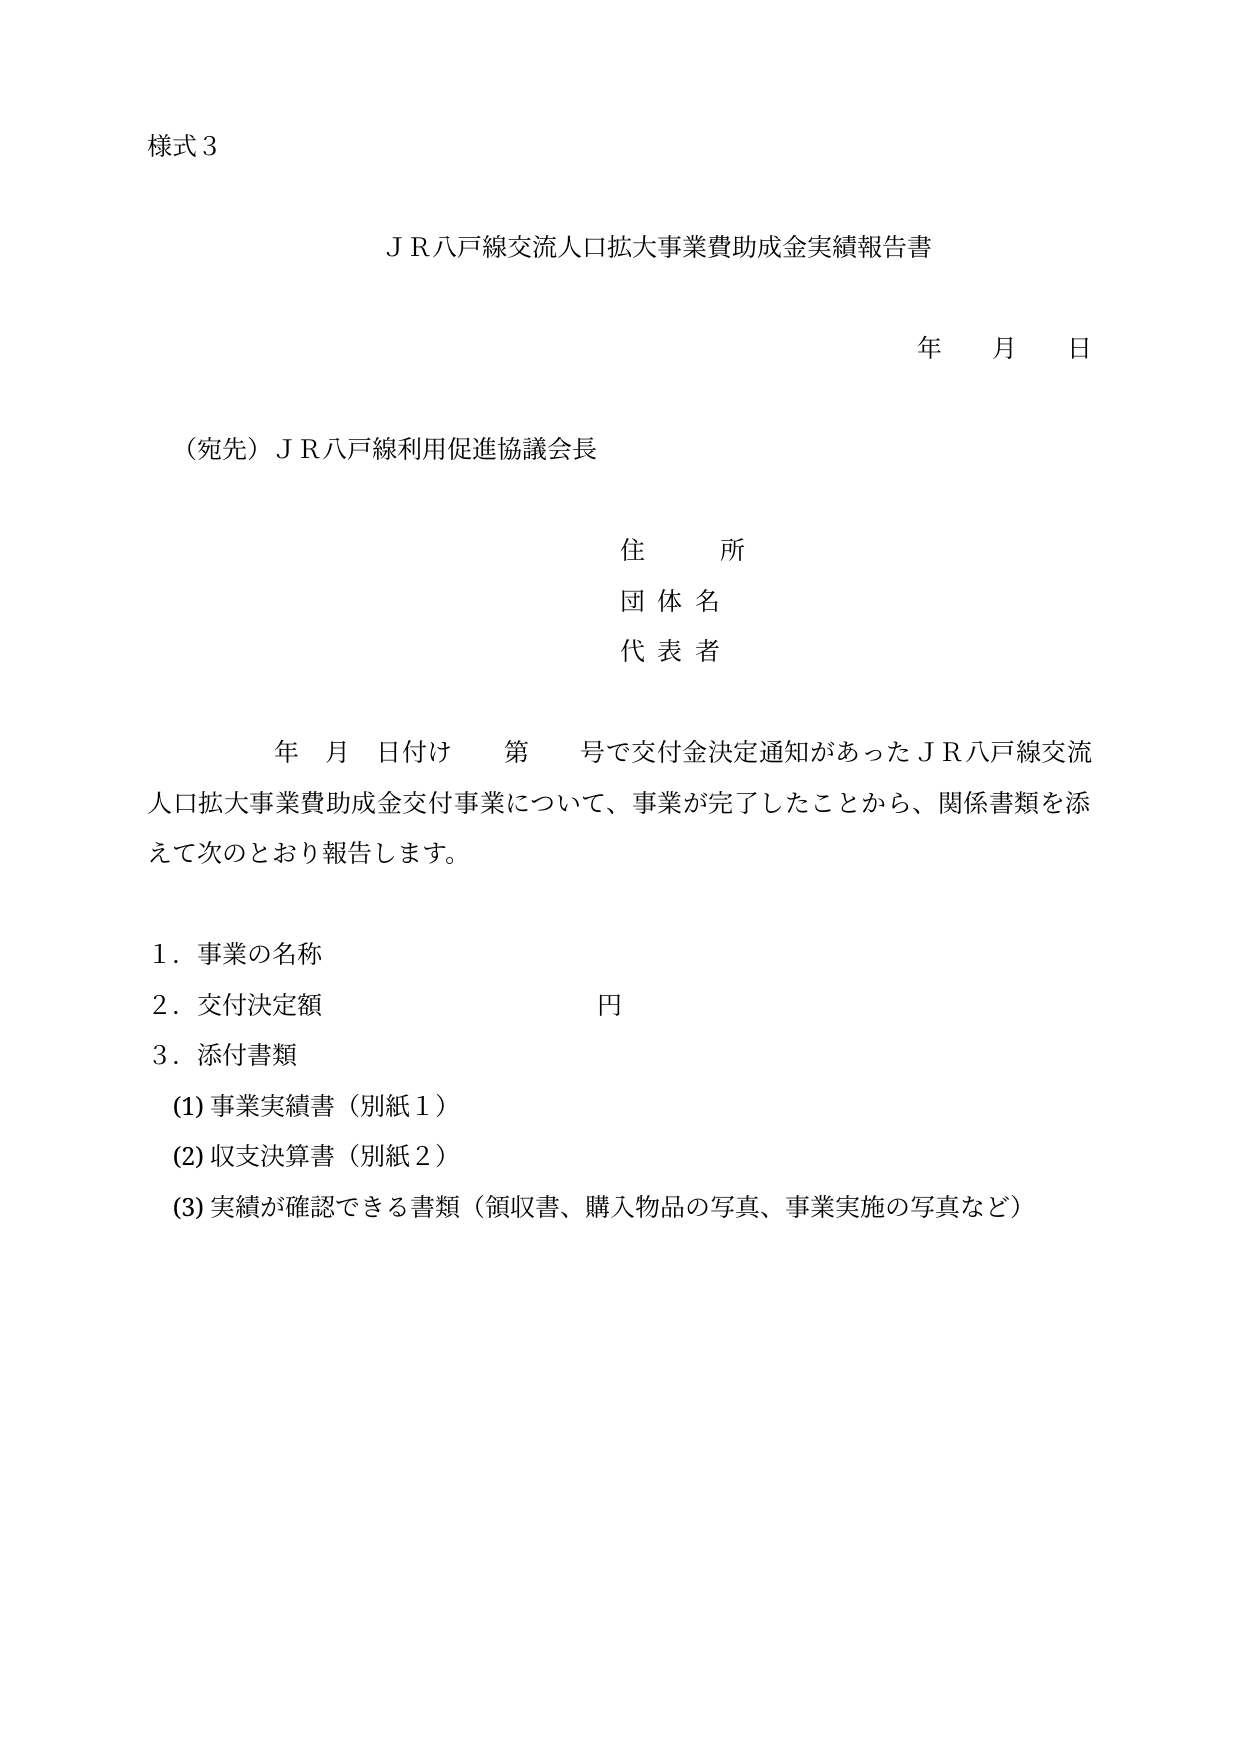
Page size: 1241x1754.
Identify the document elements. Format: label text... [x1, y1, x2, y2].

text (1) 事業実績書（別紙１） [148, 1079, 1092, 1129]
text （宛先）ＪＲ八戸線利用促進協議会長 [173, 422, 1092, 473]
text ＪＲ八戸線交流人口拡大事業費助成金実績報告書 [173, 220, 1092, 271]
text (2) 収支決算書（別紙２） [148, 1129, 1092, 1180]
text (3) 実績が確認できる書類（領収書、購入物品の写真、事業実施の写真など） [148, 1180, 1092, 1231]
text 様式３ [148, 119, 1092, 170]
text 住 所 [148, 523, 1092, 574]
text 年 月 日付け 第 号で交付金決定通知があったＪＲ八戸線交流人口拡大事業費助成金交付事業について、事業が完了したことから、関係書類を添えて次のとおり報告します。 [148, 725, 1092, 877]
text 団体名 [148, 574, 1092, 624]
text ２．交付決定額 円 [148, 978, 1092, 1028]
text 年 月 日 [148, 321, 1092, 372]
text 代表者 [148, 624, 1092, 675]
text ３．添付書類 [148, 1028, 1092, 1079]
text １．事業の名称 [148, 927, 1092, 978]
